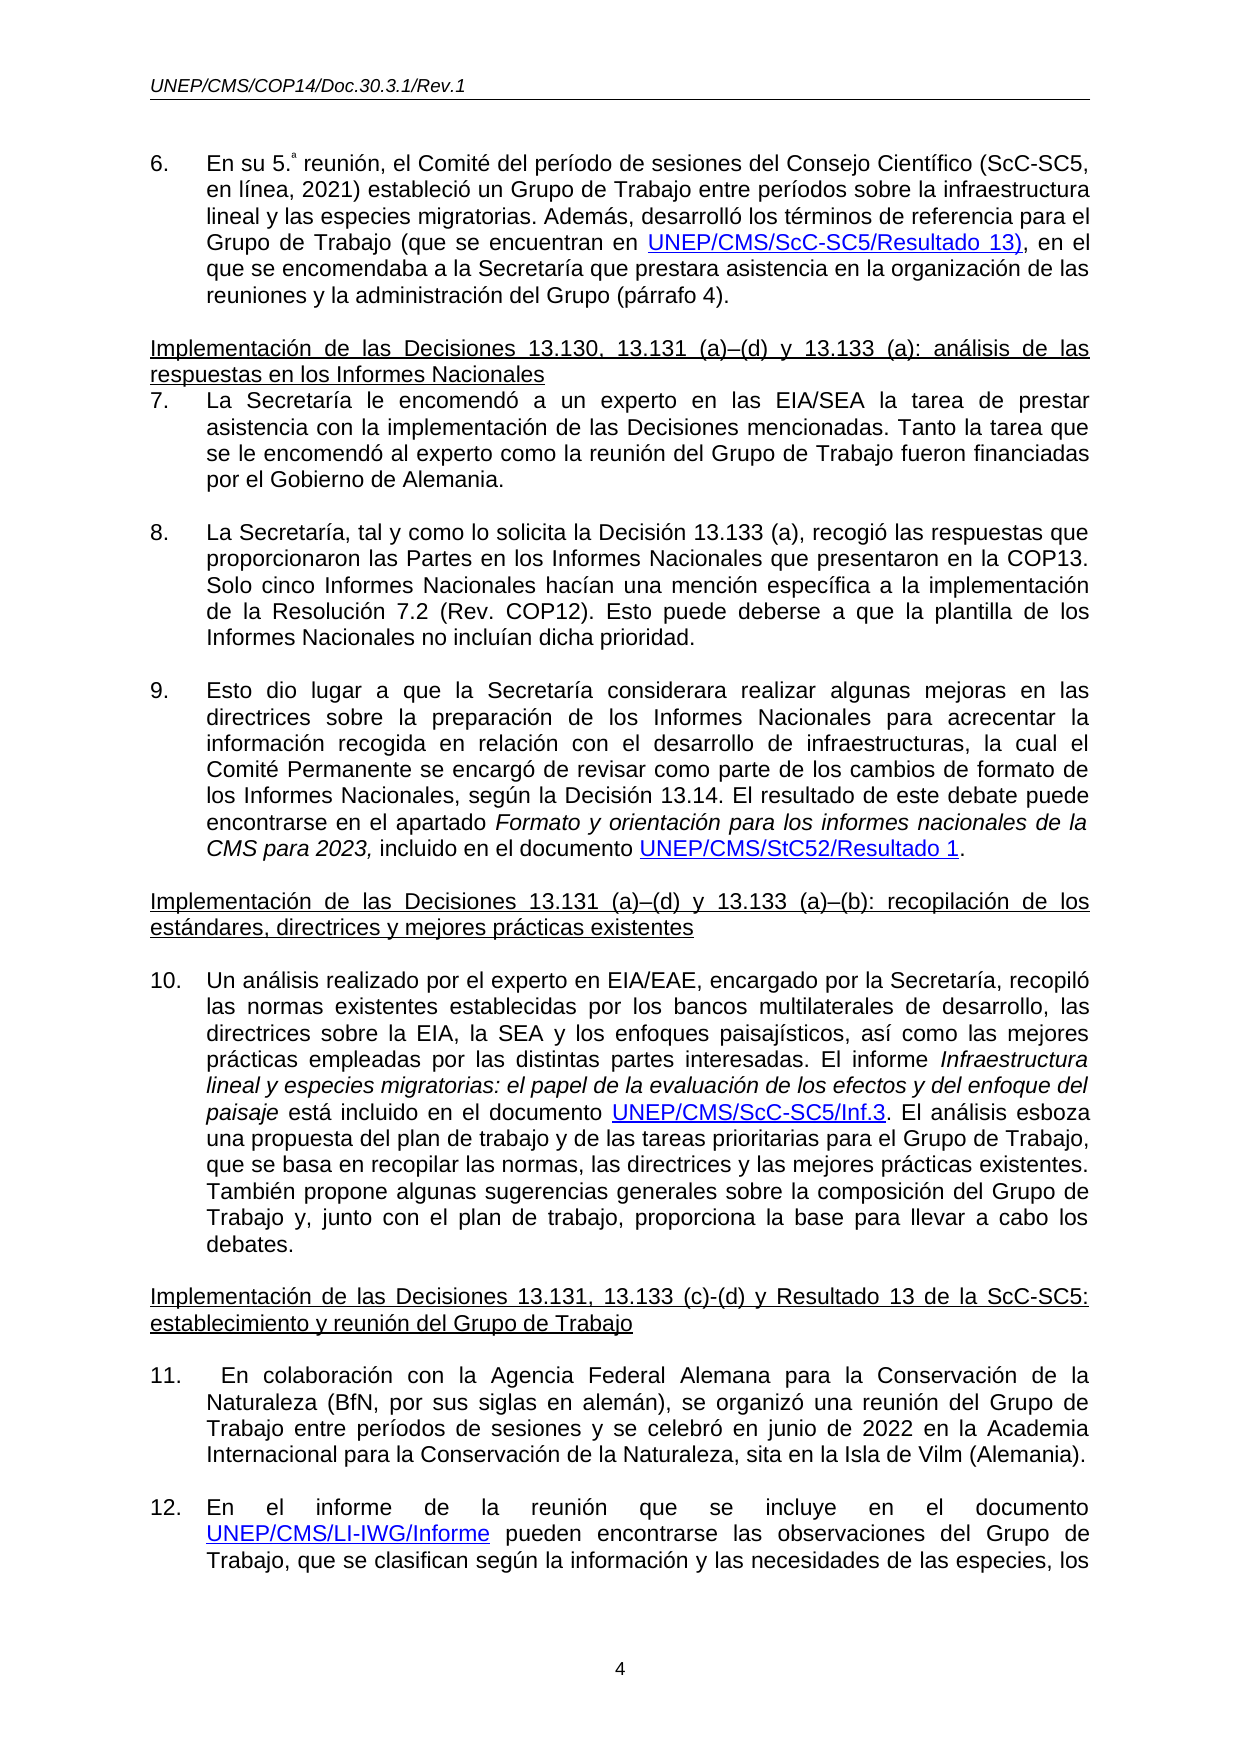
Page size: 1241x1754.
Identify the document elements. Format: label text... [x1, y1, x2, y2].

list Un análisis realizado por el experto en EIA/EAE, encargado por la Secretaría, recopiló las normas existentes establecidas por los bancos multilaterales de desarrollo, las directrices sobre la EIA, la SEA y los enfoques paisajísticos, así como las mejores prácticas empleadas por las distintas partes interesadas. El informe Infraestructura lineal y especies migratorias: el papel de la evaluación de los efectos y del enfoque del paisaje está incluido en el documento UNEP/CMS/ScC-SC5/Inf.3. El análisis esboza una propuesta del plan de trabajo y de las tareas prioritarias para el Grupo de Trabajo, que se basa en recopilar las normas, las directrices y las mejores prácticas existentes. También propone algunas sugerencias generales sobre la composición del Grupo de Trabajo y, junto con el plan de trabajo, proporciona la base para llevar a cabo los debates. [150, 967, 1090, 1257]
text Implementación de las Decisiones 13.131 (a)–(d) y 13.133 (a)–(b): recopilación de los estándares, directrices y mejores prácticas existentes [150, 888, 1090, 911]
text Implementación de las Decisiones 13.130, 13.131 (a)–(d) y 13.133 (a): análisis de las respuestas en los Informes Nacionales [150, 359, 1090, 387]
list La Secretaría, tal y como lo solicita la Decisión 13.133 (a), recogió las respuestas que proporcionaron las Partes en los Informes Nacionales que presentaron en la COP13. Solo cinco Informes Nacionales hacían una mención específica a la implementación de la Resolución 7.2 (Rev. COP12). Esto puede deberse a que la plantilla de los Informes Nacionales no incluían dicha prioridad. [150, 519, 1090, 651]
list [150, 1494, 1090, 1573]
text Implementación de las Decisiones 13.131 (a)–(d) y 13.133 (a)–(b): recopilación de los estándares, directrices y mejores prácticas existentes [150, 912, 1090, 941]
list En su 5.ª reunión, el Comité del período de sesiones del Consejo Científico (ScC-SC5, en línea, 2021) estableció un Grupo de Trabajo entre períodos sobre la infraestructura lineal y las especies migratorias. Además, desarrolló los términos de referencia para el Grupo de Trabajo (que se encuentran en UNEP/CMS/ScC-SC5/Resultado 13), en el que se encomendaba a la Secretaría que prestara asistencia en la organización de las reuniones y la administración del Grupo (párrafo 4). [150, 150, 1090, 308]
list La Secretaría le encomendó a un experto en las EIA/SEA la tarea de prestar asistencia con la implementación de las Decisiones mencionadas. Tanto la tarea que se le encomendó al experto como la reunión del Grupo de Trabajo fueron financiadas por el Gobierno de Alemania. [150, 387, 1090, 493]
list Esto dio lugar a que la Secretaría considerara realizar algunas mejoras en las directrices sobre la preparación de los Informes Nacionales para acrecentar la información recogida en relación con el desarrollo de infraestructuras, la cual el Comité Permanente se encargó de revisar como parte de los cambios de formato de los Informes Nacionales, según la Decisión 13.14. El resultado de este debate puede encontrarse en el apartado Formato y orientación para los informes nacionales de la CMS para 2023, incluido en el documento UNEP/CMS/StC52/Resultado 1. [150, 677, 1090, 862]
text Implementación de las Decisiones 13.130, 13.131 (a)–(d) y 13.133 (a): análisis de las respuestas en los Informes Nacionales [150, 334, 1090, 357]
list En colaboración con la Agencia Federal Alemana para la Conservación de la Naturaleza (BfN, por sus siglas en alemán), se organizó una reunión del Grupo de Trabajo entre períodos de sesiones y se celebró en junio de 2022 en la Academia Internacional para la Conservación de la Naturaleza, sita en la Isla de Vilm (Alemania). [150, 1362, 1090, 1468]
text Implementación de las Decisiones 13.131, 13.133 (c)-(d) y Resultado 13 de la ScC-SC5: establecimiento y reunión del Grupo de Trabajo [150, 1283, 1090, 1336]
